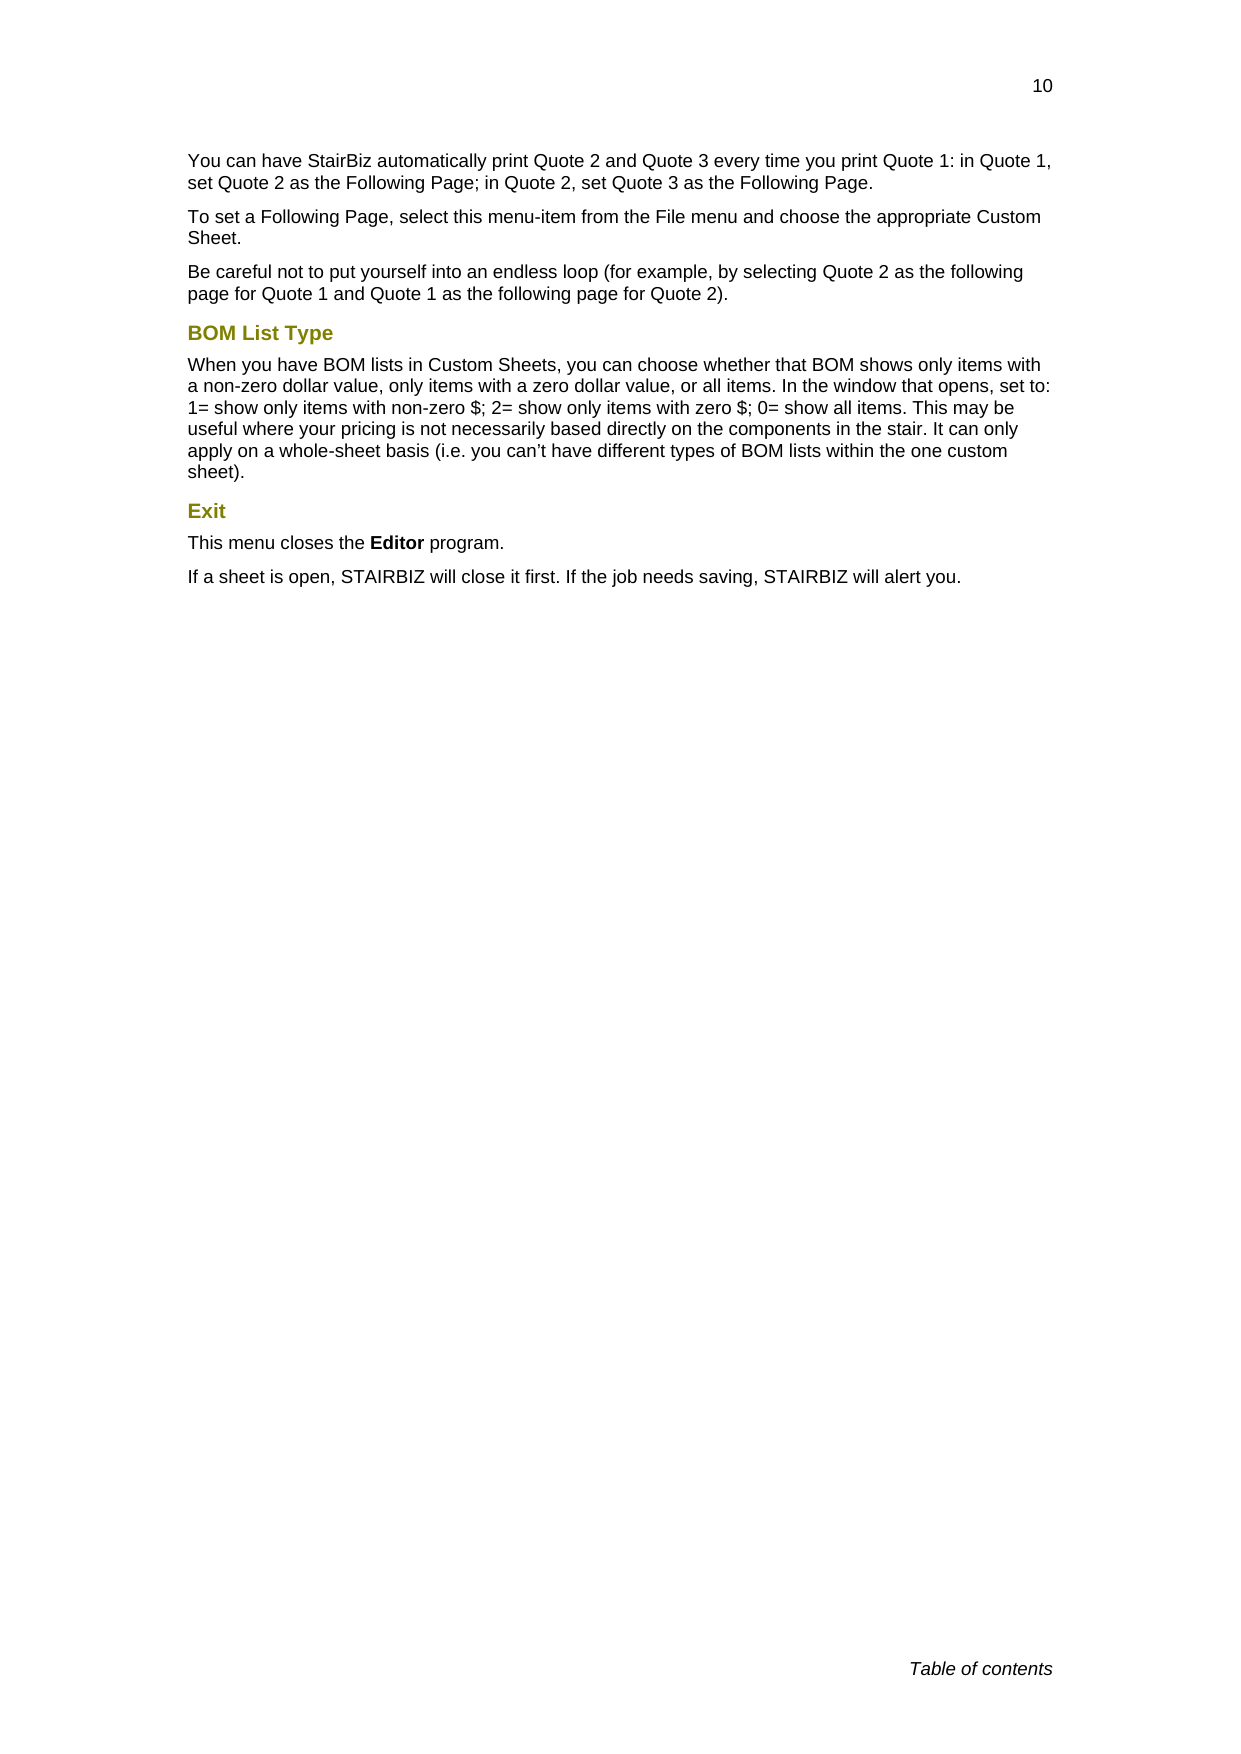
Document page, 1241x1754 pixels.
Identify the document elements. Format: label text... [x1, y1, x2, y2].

text When you have BOM lists in Custom Sheets, you can choose whether that BOM shows only items with a non-zero dollar value, only items with a zero dollar value, or all items. In the window that opens, set to: 1= show only items with non-zero $; 2= show only items with zero $; 0= show all items. This may be useful where your pricing is not necessarily based directly on the components in the stair. It can only apply on a whole-sheet basis (i.e. you can’t have different types of BOM lists within the one custom sheet). [187, 353, 1053, 483]
text Be careful not to put yourself into an endless loop (for example, by selecting Quote 2 as the following page for Quote 1 and Quote 1 as the following page for Quote 2). [187, 261, 1053, 304]
text If a sheet is open, STAIRBIZ will close it first. If the job needs saving, STAIRBIZ will alert you. [187, 566, 1053, 587]
text To set a Following Page, select this menu-item from the File menu and choose the appropriate Custom Sheet. [187, 206, 1053, 249]
text You can have StairBiz automatically print Quote 2 and Quote 3 every time you print Quote 1: in Quote 1, set Quote 2 as the Following Page; in Quote 2, set Quote 3 as the Following Page. [187, 150, 1053, 193]
subtitle Exit [187, 499, 1053, 523]
subtitle BOM List Type [187, 321, 1053, 345]
text This menu closes the Editor program. [187, 532, 1053, 553]
